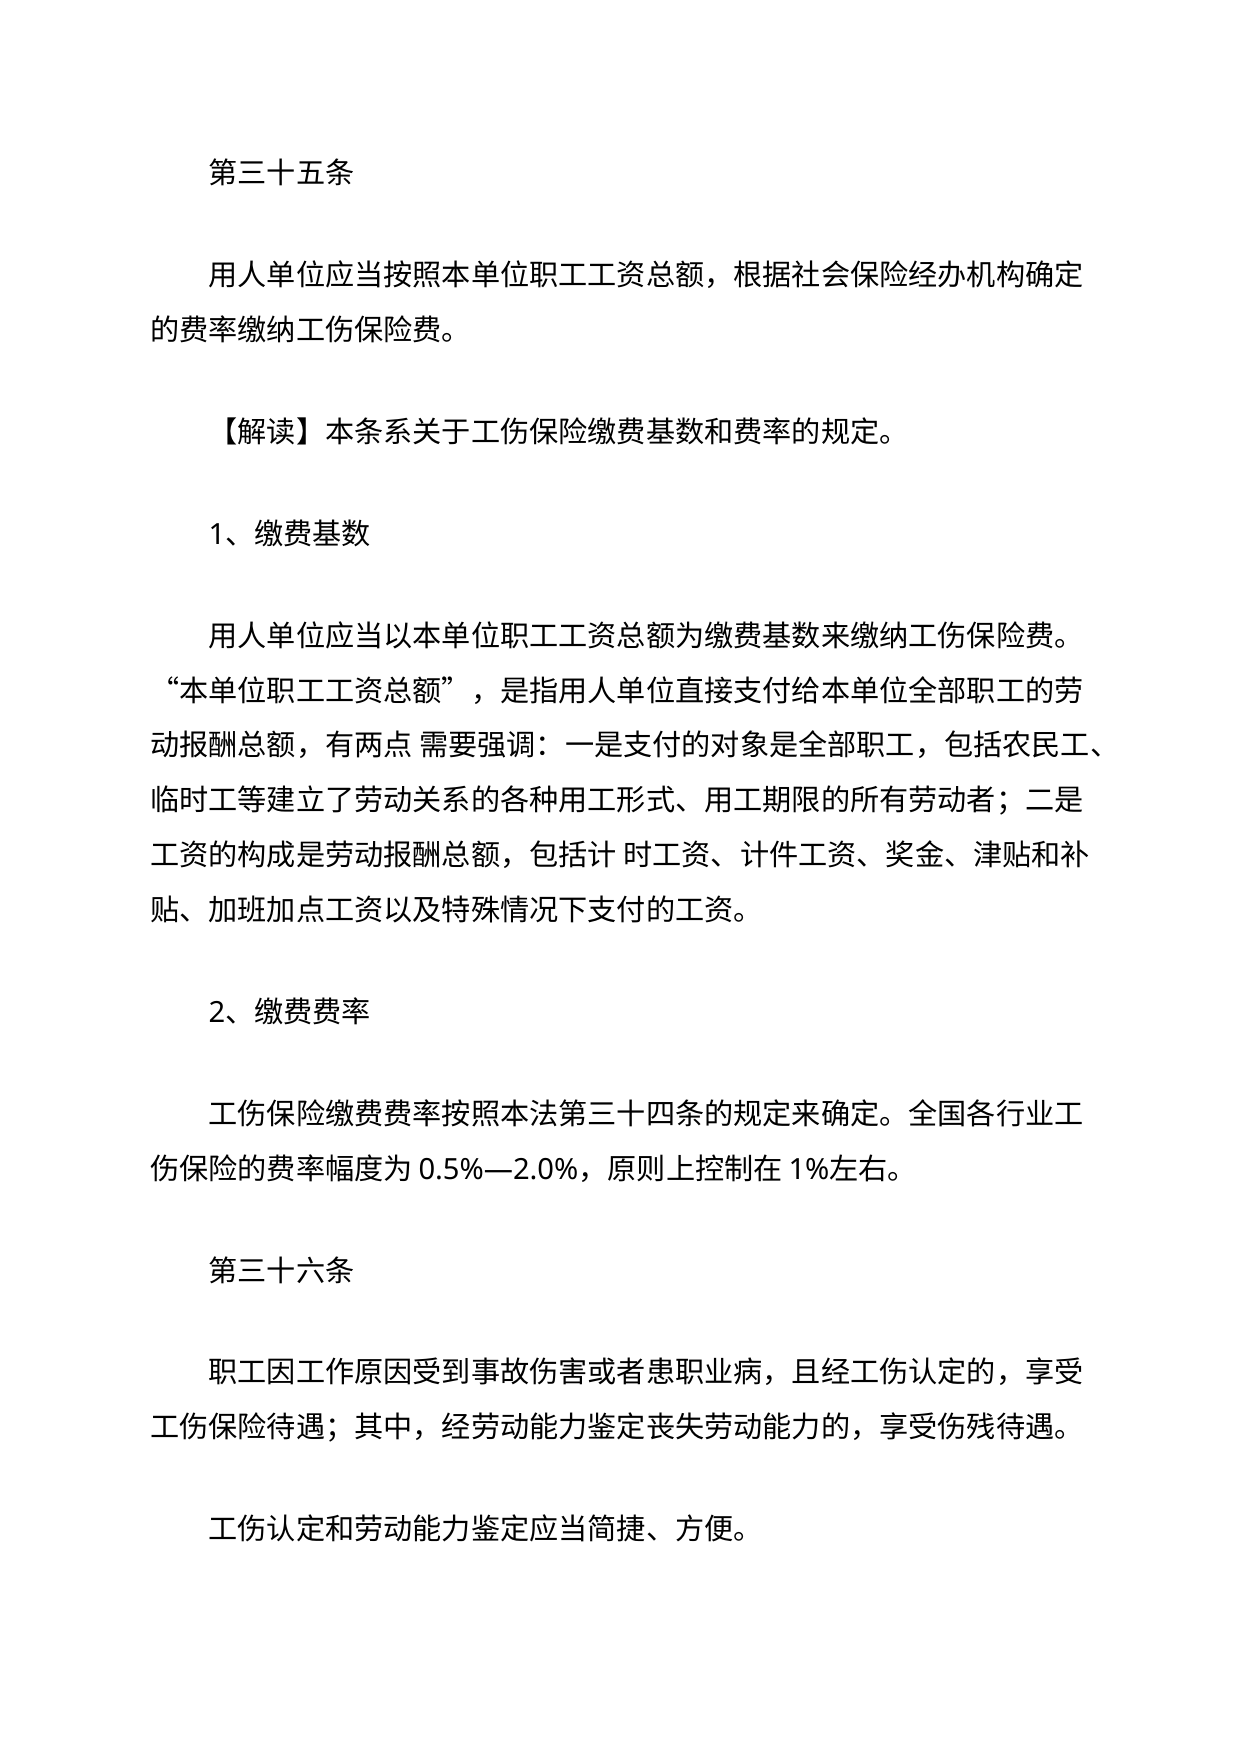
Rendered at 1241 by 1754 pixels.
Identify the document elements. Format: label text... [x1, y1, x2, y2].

text 工伤保险缴费费率按照本法第三十四条的规定来确定。全国各行业工伤保险的费率幅度为0.5%—2.0%，原则上控制在1%左右。 [150, 1090, 1090, 1188]
text 第三十五条 [150, 150, 1090, 192]
text 用人单位应当按照本单位职工工资总额，根据社会保险经办机构确定的费率缴纳工伤保险费。 [150, 252, 1090, 349]
text 职工因工作原因受到事故伤害或者患职业病，且经工伤认定的，享受工伤保险待遇；其中，经劳动能力鉴定丧失劳动能力的，享受伤残待遇。 [150, 1349, 1090, 1446]
text 工伤认定和劳动能力鉴定应当简捷、方便。 [150, 1506, 1090, 1548]
text 用人单位应当以本单位职工工资总额为缴费基数来缴纳工伤保险费。“本单位职工工资总额”，是指用人单位直接支付给本单位全部职工的劳动报酬总额，有两点 需要强调：一是支付的对象是全部职工，包括农民工、临时工等建立了劳动关系的各种用工形式、用工期限的所有劳动者；二是工资的构成是劳动报酬总额，包括计 时工资、计件工资、奖金、津贴和补贴、加班加点工资以及特殊情况下支付的工资。 [150, 612, 1090, 929]
text 第三十六条 [150, 1247, 1090, 1289]
text 1、缴费基数 [150, 510, 1090, 553]
text 【解读】本条系关于工伤保险缴费基数和费率的规定。 [150, 408, 1090, 451]
text 2、缴费费率 [150, 988, 1090, 1031]
